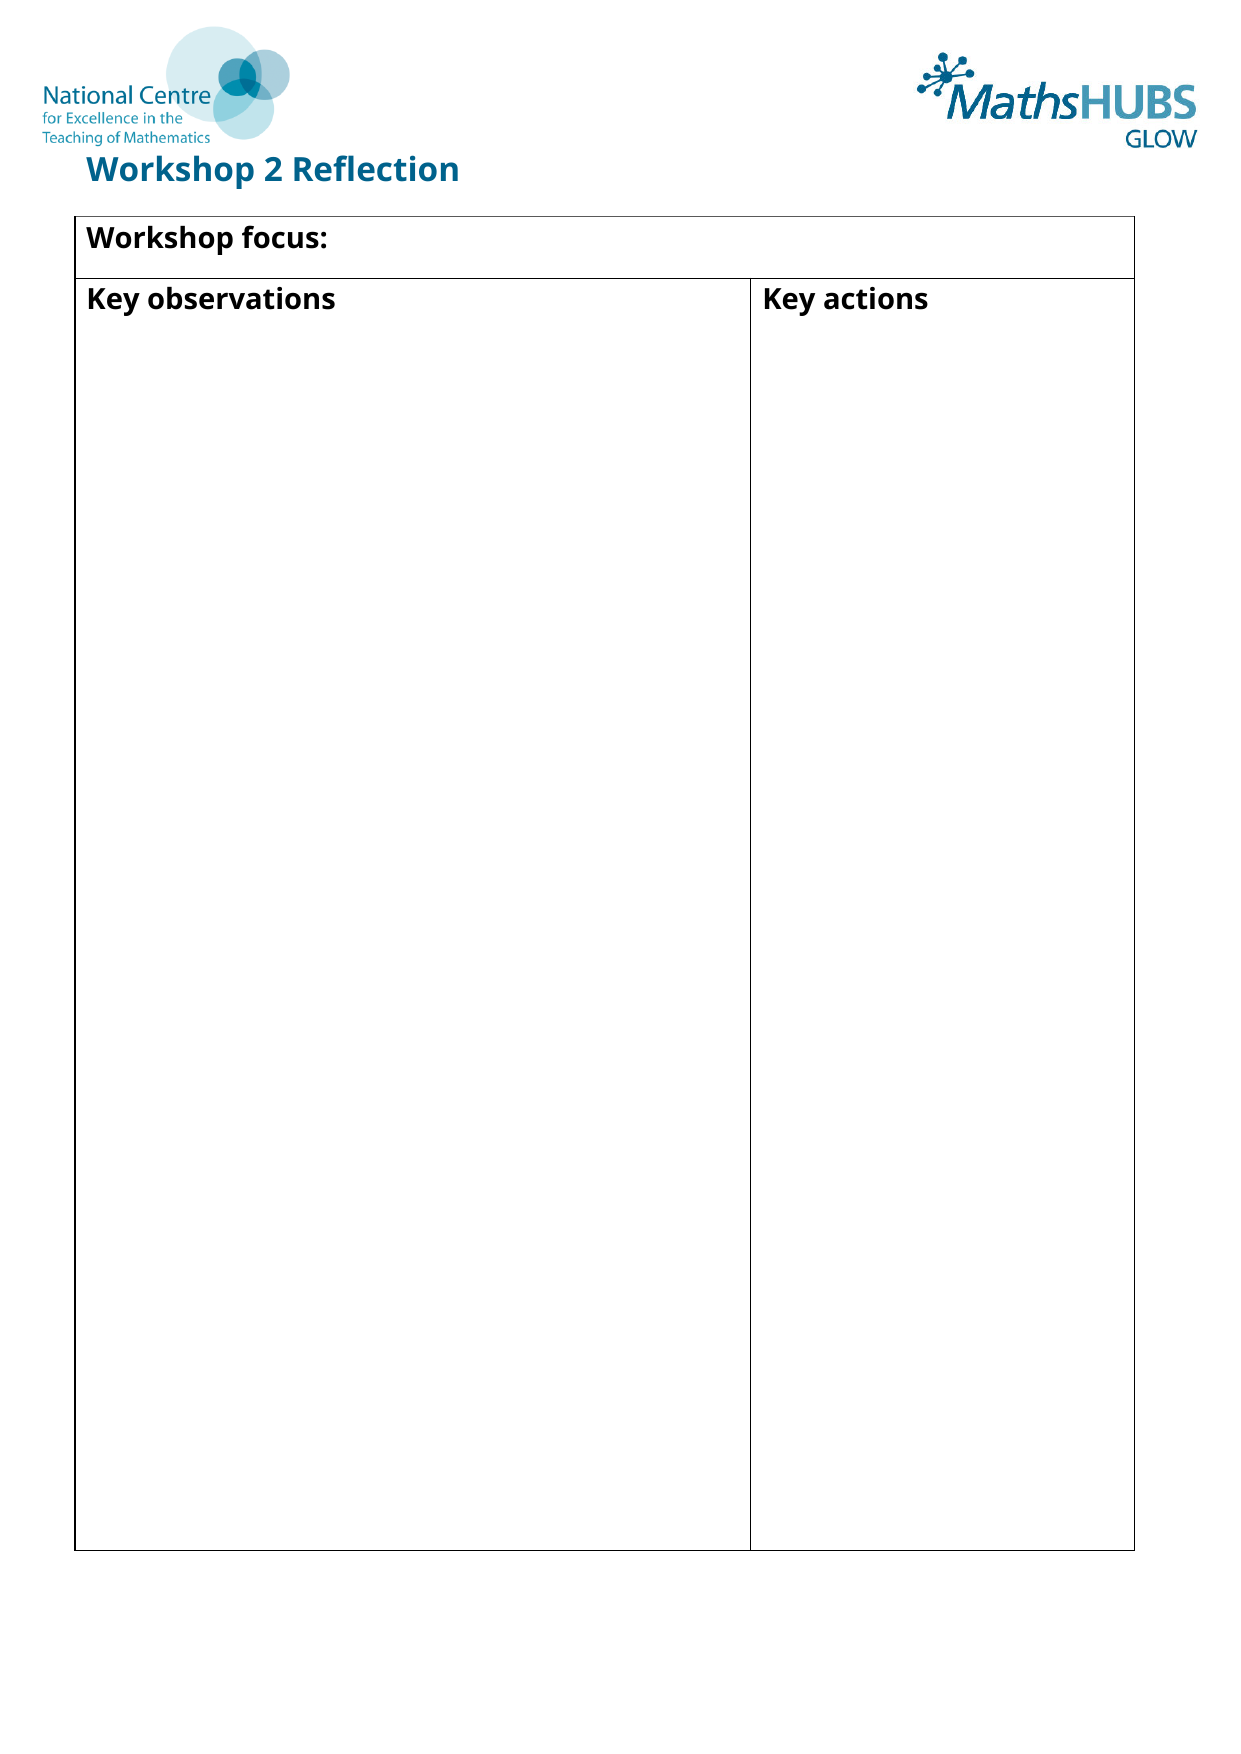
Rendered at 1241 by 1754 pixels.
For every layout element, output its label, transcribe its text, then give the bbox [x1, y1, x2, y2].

table_cell Workshop focus: [76, 217, 1134, 278]
table_cell Key observations [76, 279, 750, 1550]
table_cell Key actions [751, 279, 1134, 1550]
picture [42, 0, 316, 154]
picture [900, 37, 1209, 163]
table_header Workshop 2 Reflection [75, 122, 1135, 216]
